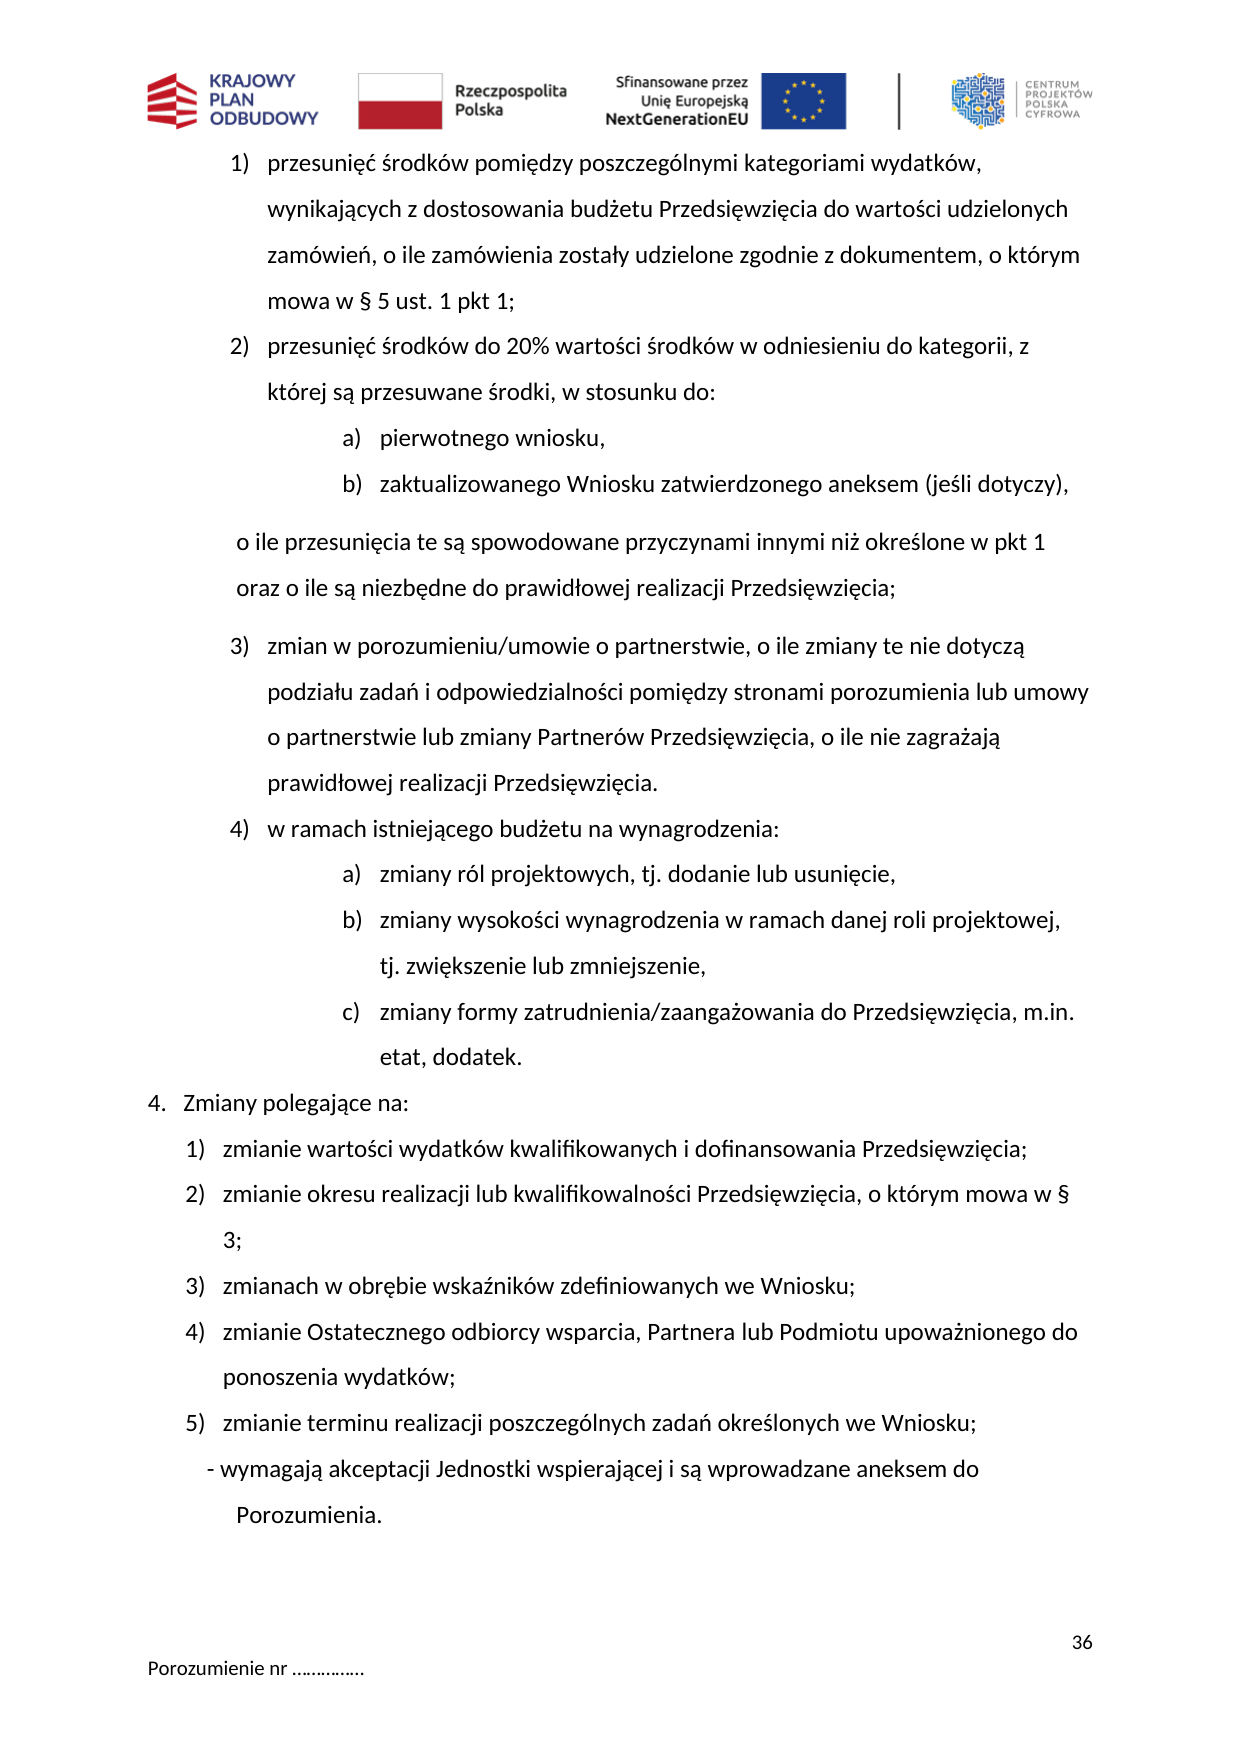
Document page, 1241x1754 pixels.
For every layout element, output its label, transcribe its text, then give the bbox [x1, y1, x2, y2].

list pierwotnego wniosku, [342, 422, 1093, 452]
text o ile przesunięcia te są spowodowane przyczynami innymi niż określone w pkt 1 oraz o ile są niezbędne do prawidłowej realizacji Przedsięwzięcia; [236, 526, 1093, 602]
list zmianie wartości wydatków kwalifikowanych i dofinansowania Przedsięwzięcia; [185, 1133, 1093, 1163]
list zmian w porozumieniu/umowie o partnerstwie, o ile zmiany te nie dotyczą podziału zadań i odpowiedzialności pomiędzy stronami porozumienia lub umowy o partnerstwie lub zmiany Partnerów Przedsięwzięcia, o ile nie zagrażają prawidłowej realizacji Przedsięwzięcia. [229, 630, 1093, 798]
list w ramach istniejącego budżetu na wynagrodzenia: [229, 813, 1093, 843]
list zmiany wysokości wynagrodzenia w ramach danej roli projektowej, tj. zwiększenie lub zmniejszenie, [342, 904, 1093, 981]
list zmiany ról projektowych, tj. dodanie lub usunięcie, [342, 858, 1093, 889]
list zmianie Ostatecznego odbiorcy wsparcia, Partnera lub Podmiotu upoważnionego do ponoszenia wydatków; [185, 1316, 1093, 1392]
list zmiany formy zatrudnienia/zaangażowania do Przedsięwzięcia, m.in. etat, dodatek. [342, 996, 1093, 1072]
list zmianie okresu realizacji lub kwalifikowalności Przedsięwzięcia, o którym mowa w § 3; [185, 1179, 1093, 1255]
list - wymagają akceptacji Jednostki wspierającej i są wprowadzane aneksem do Porozumienia. [207, 1453, 1093, 1529]
list Zmiany polegające na: [148, 1087, 1093, 1118]
list przesunięć środków do 20% wartości środków w odniesieniu do kategorii, z której są przesuwane środki, w stosunku do: [229, 331, 1093, 407]
list zmianach w obrębie wskaźników zdefiniowanych we Wniosku; [185, 1270, 1093, 1301]
list przesunięć środków pomiędzy poszczególnymi kategoriami wydatków, wynikających z dostosowania budżetu Przedsięwzięcia do wartości udzielonych zamówień, o ile zamówienia zostały udzielone zgodnie z dokumentem, o którym mowa w § 5 ust. 1 pkt 1; [229, 148, 1093, 315]
list zmianie terminu realizacji poszczególnych zadań określonych we Wniosku; [185, 1407, 1093, 1438]
picture [147, 73, 1093, 130]
list zaktualizowanego Wniosku zatwierdzonego aneksem (jeśli dotyczy), [342, 468, 1093, 498]
